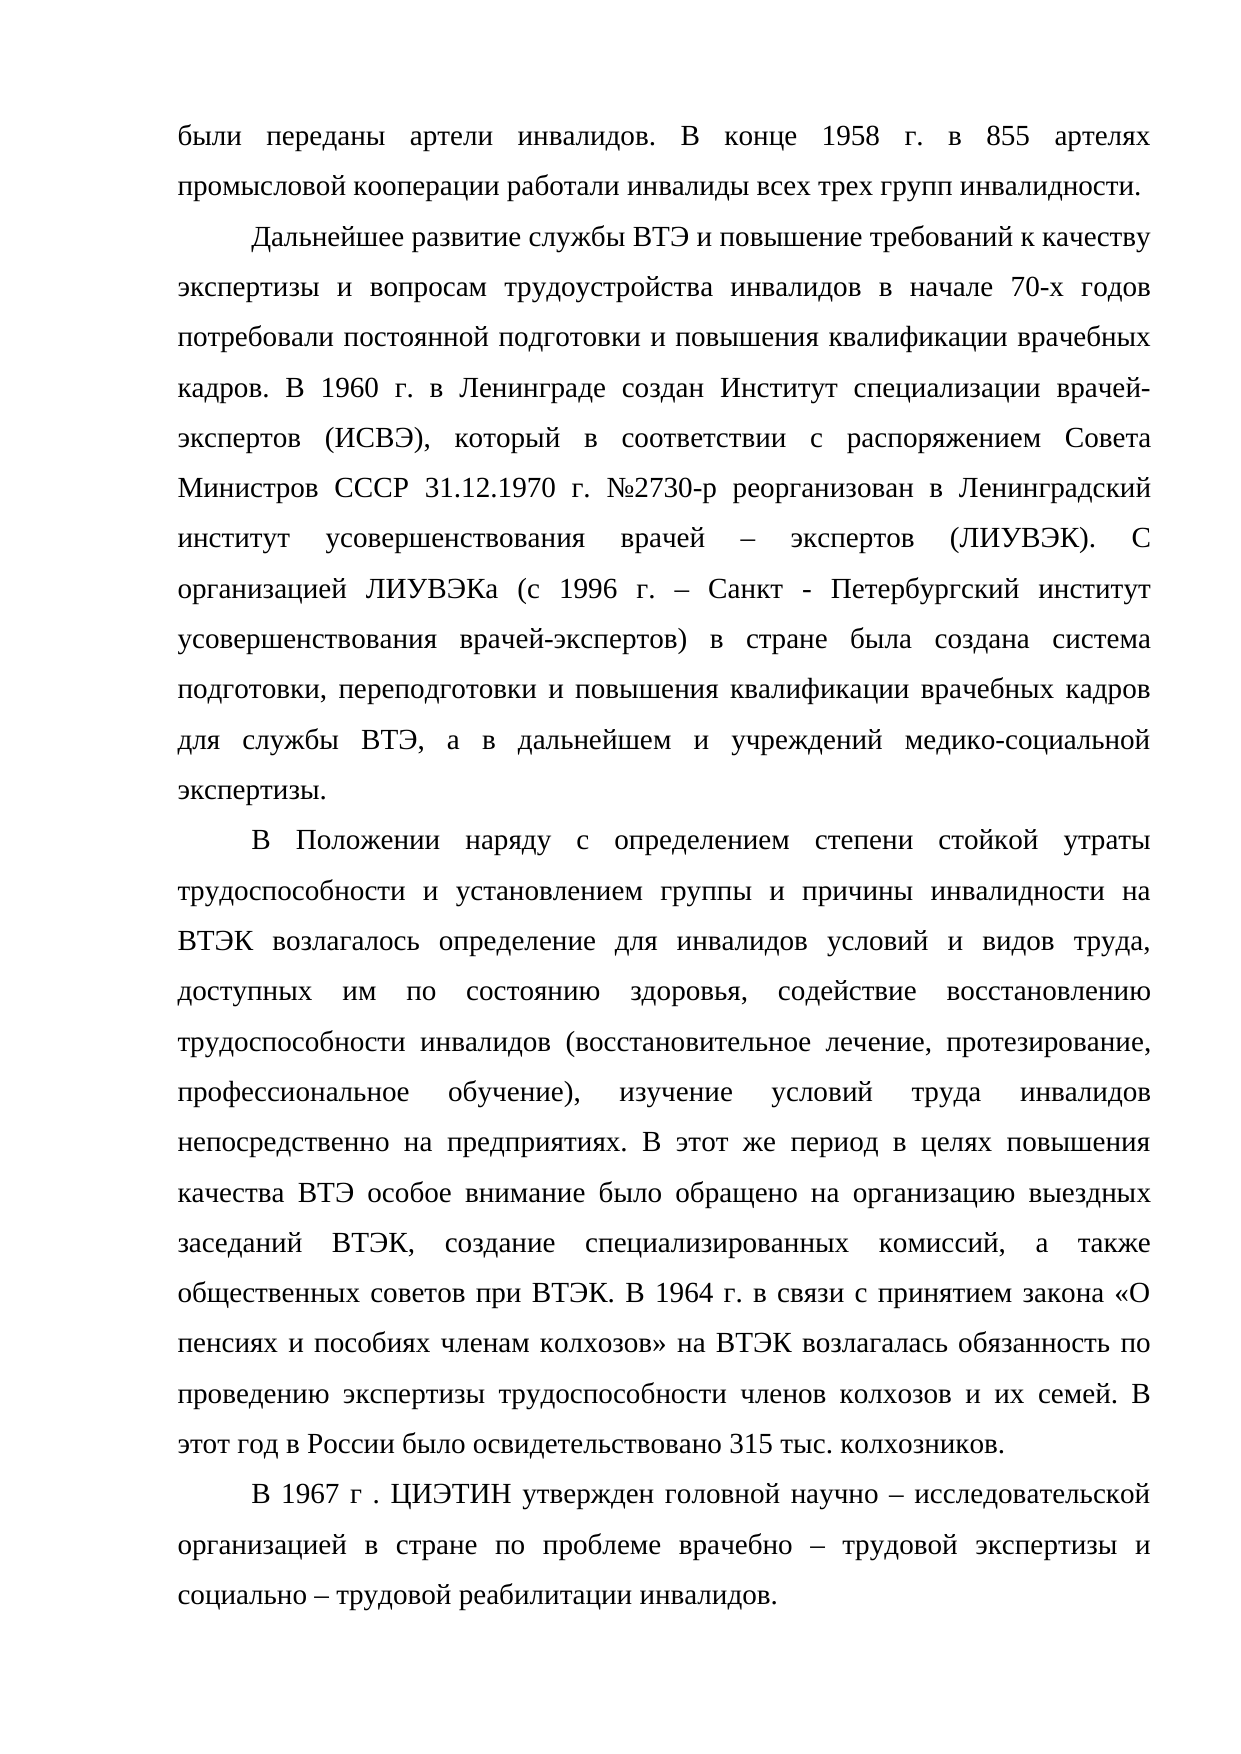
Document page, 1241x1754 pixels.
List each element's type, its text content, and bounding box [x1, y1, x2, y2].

text В Положении наряду с определением степени стойкой утраты трудоспособности и установлением группы и причины инвалидности на ВТЭК возлагалось определение для инвалидов условий и видов труда, доступных им по состоянию здоровья, содействие восстановлению трудоспособности инвалидов (восстановительное лечение, протезирование, профессиональное обучение), изучение условий труда инвалидов непосредственно на предприятиях. В этот же период в целях повышения качества ВТЭ особое внимание было обращено на организацию выездных заседаний ВТЭК, создание специализированных комиссий, а также общественных советов при ВТЭК. В . в связи с принятием закона «О пенсиях и пособиях членам колхозов» на ВТЭК возлагалась обязанность по проведению экспертизы трудоспособности членов колхозов и их семей. В этот год в России было освидетельствовано 315 тыс. колхозников. [177, 822, 1152, 1460]
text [177, 118, 1152, 202]
text Дальнейшее развитие службы ВТЭ и повышение требований к качеству экспертизы и вопросам трудоустройства инвалидов в начале 70-х годов потребовали постоянной подготовки и повышения квалификации врачебных кадров. В . в Ленинграде создан Институт специализации врачей-экспертов (ИСВЭ), который в соответствии с распоряжением Совета Министров СССР 31.12.1970 г. №2730-р реорганизован в Ленинградский институт усовершенствования врачей – экспертов (ЛИУВЭК). С организацией ЛИУВЭКа (с . – Санкт - Петербургский институт усовершенствования врачей-экспертов) в стране была создана система подготовки, переподготовки и повышения квалификации врачебных кадров для службы ВТЭ, а в дальнейшем и учреждений медико-социальной экспертизы. [177, 219, 1152, 806]
text В . ЦИЭТИН утвержден головной научно – исследовательской организацией в стране по проблеме врачебно – трудовой экспертизы и социально – трудовой реабилитации инвалидов. [177, 1477, 1152, 1611]
